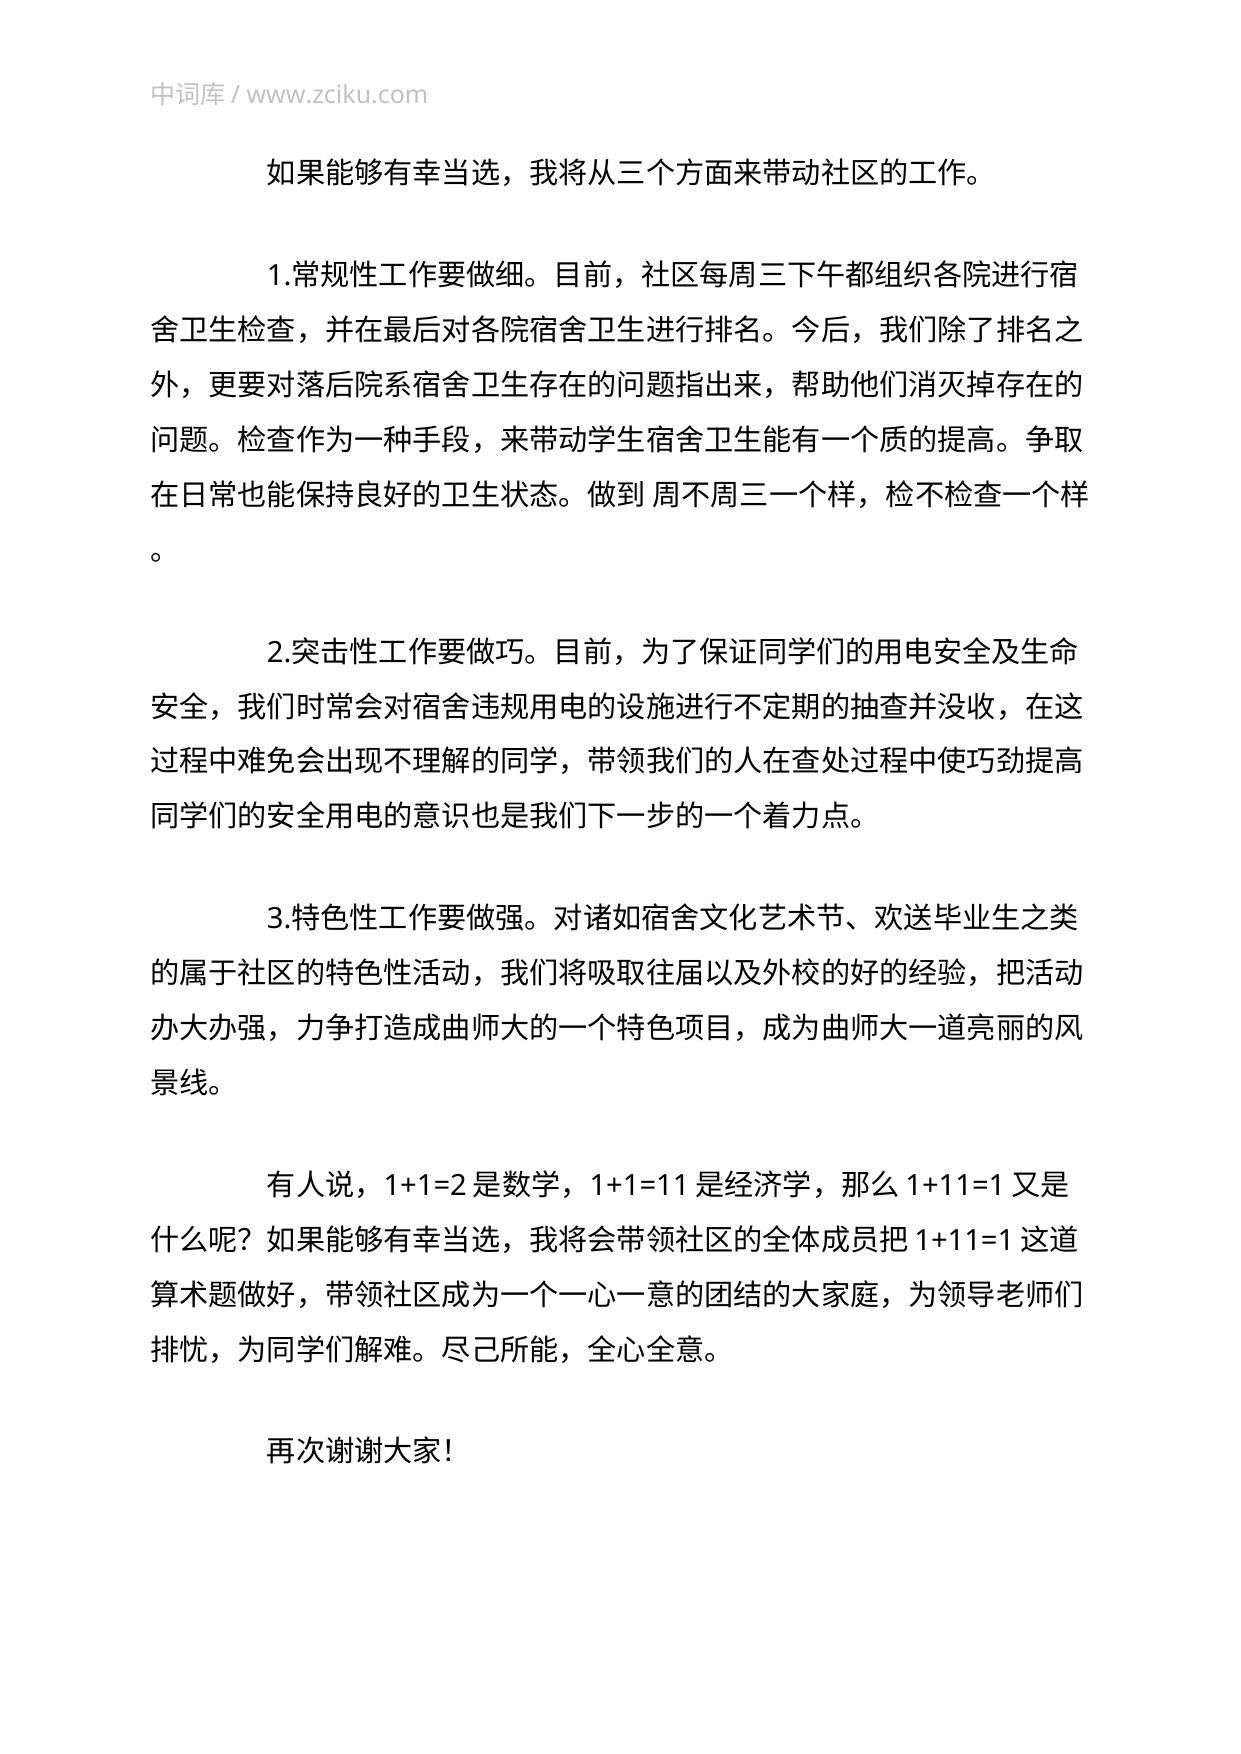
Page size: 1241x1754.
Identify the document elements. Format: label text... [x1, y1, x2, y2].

text 如果能够有幸当选，我将从三个方面来带动社区的工作。 [150, 150, 1090, 192]
text 再次谢谢大家！ [150, 1428, 1090, 1470]
text 1.常规性工作要做细。目前，社区每周三下午都组织各院进行宿舍卫生检查，并在最后对各院宿舍卫生进行排名。今后，我们除了排名之外，更要对落后院系宿舍卫生存在的问题指出来，帮助他们消灭掉存在的问题。检查作为一种手段，来带动学生宿舍卫生能有一个质的提高。争取在日常也能保持良好的卫生状态。做到 周不周三一个样，检不检查一个样 。 [150, 252, 1090, 569]
text 有人说，1+1=2是数学，1+1=11是经济学，那么1+11=1又是什么呢？如果能够有幸当选，我将会带领社区的全体成员把1+11=1这道算术题做好，带领社区成为一个一心一意的团结的大家庭，为领导老师们排忧，为同学们解难。尽己所能，全心全意。 [150, 1161, 1090, 1368]
text 3.特色性工作要做强。对诸如宿舍文化艺术节、欢送毕业生之类的属于社区的特色性活动，我们将吸取往届以及外校的好的经验，把活动办大办强，力争打造成曲师大的一个特色项目，成为曲师大一道亮丽的风景线。 [150, 895, 1090, 1102]
text 2.突击性工作要做巧。目前，为了保证同学们的用电安全及生命安全，我们时常会对宿舍违规用电的设施进行不定期的抽查并没收，在这过程中难免会出现不理解的同学，带领我们的人在查处过程中使巧劲提高同学们的安全用电的意识也是我们下一步的一个着力点。 [150, 628, 1090, 835]
